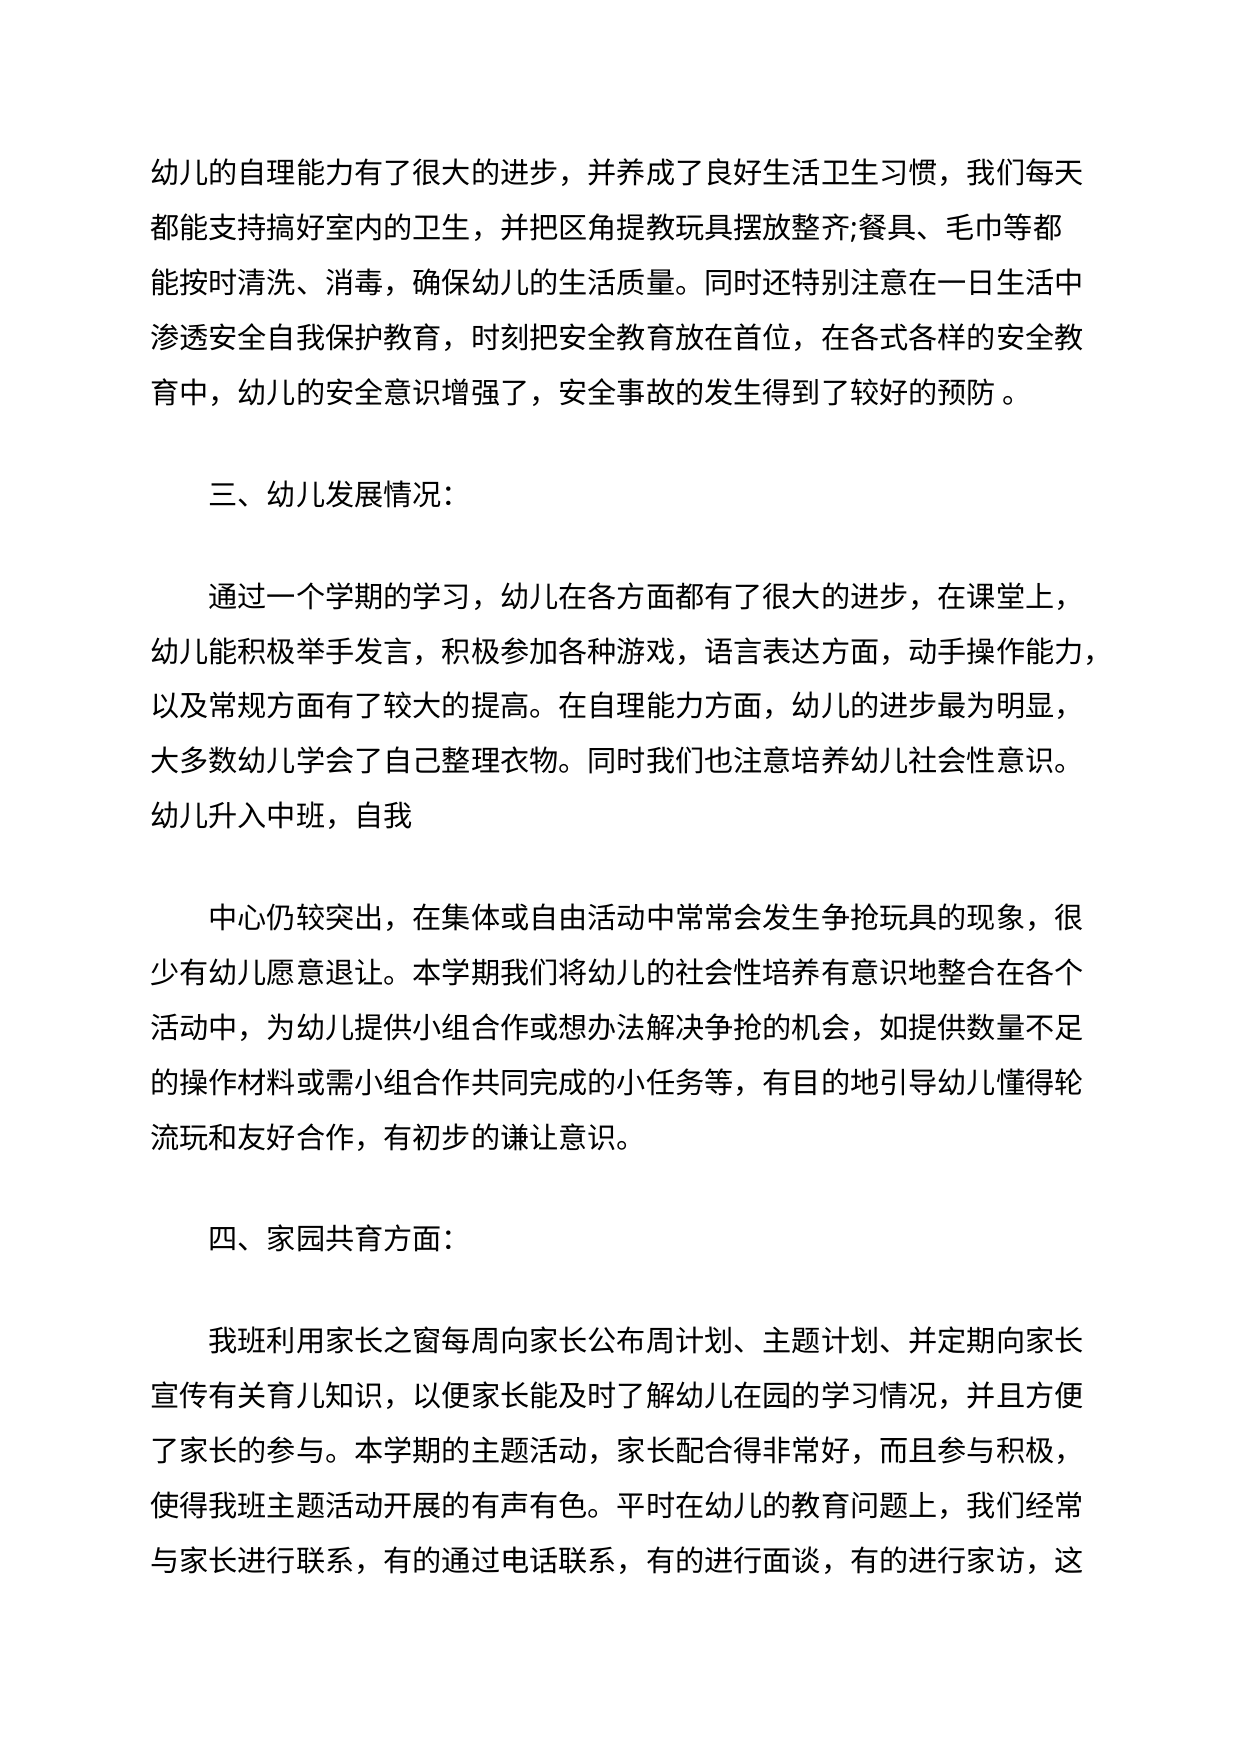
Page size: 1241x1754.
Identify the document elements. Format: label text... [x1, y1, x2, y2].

text 通过一个学期的学习，幼儿在各方面都有了很大的进步，在课堂上，幼儿能积极举手发言，积极参加各种游戏，语言表达方面，动手操作能力，以及常规方面有了较大的提高。在自理能力方面，幼儿的进步最为明显，大多数幼儿学会了自己整理衣物。同时我们也注意培养幼儿社会性意识。幼儿升入中班，自我 [150, 573, 1090, 835]
text 中心仍较突出，在集体或自由活动中常常会发生争抢玩具的现象，很少有幼儿愿意退让。本学期我们将幼儿的社会性培养有意识地整合在各个活动中，为幼儿提供小组合作或想办法解决争抢的机会，如提供数量不足的操作材料或需小组合作共同完成的小任务等，有目的地引导幼儿懂得轮流玩和友好合作，有初步的谦让意识。 [150, 894, 1090, 1156]
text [150, 150, 1090, 412]
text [150, 1318, 1090, 1579]
text 三、幼儿发展情况： [150, 471, 1090, 514]
text 四、家园共育方面： [150, 1216, 1090, 1258]
